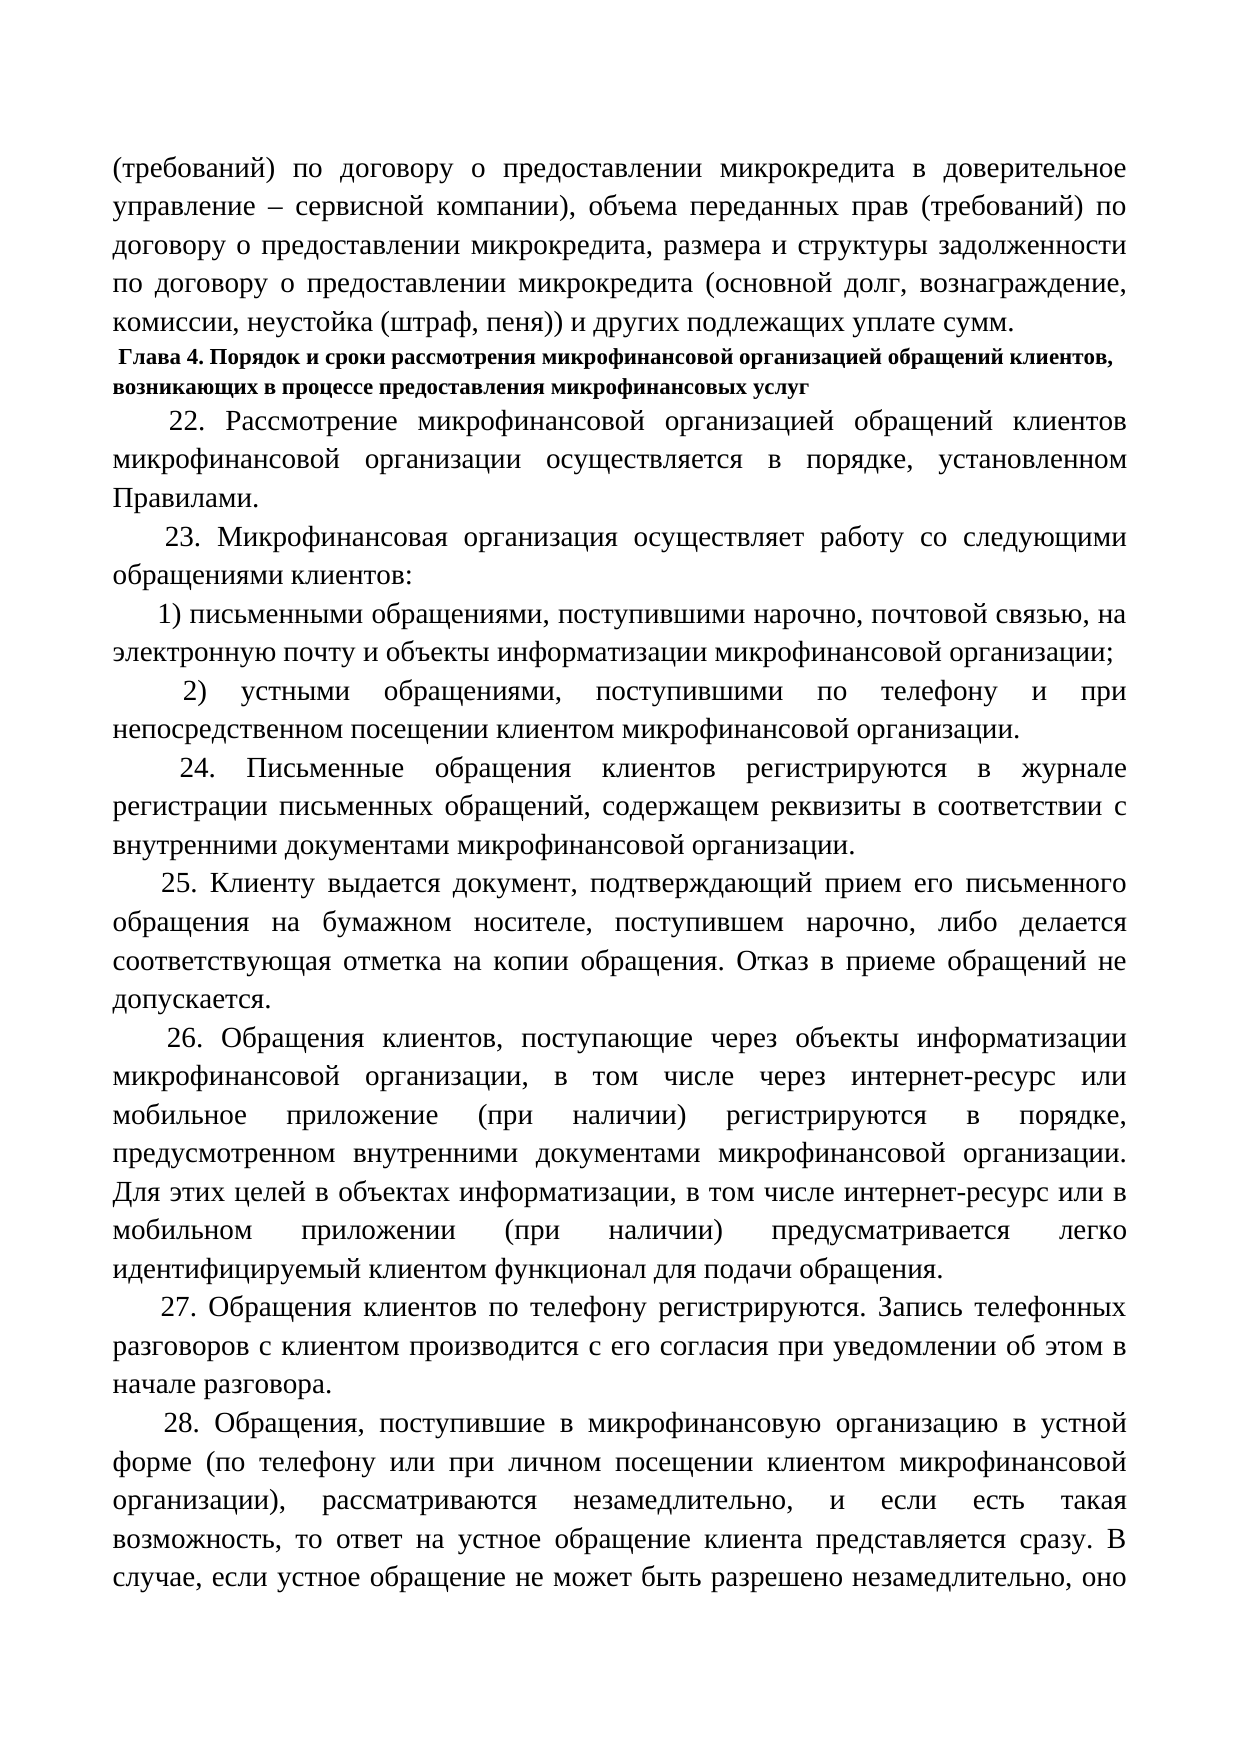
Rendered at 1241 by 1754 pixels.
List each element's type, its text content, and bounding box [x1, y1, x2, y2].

text Глава 4. Порядок и сроки рассмотрения микрофинансовой организацией обращений клиентов, возникающих в процессе предоставления микрофинансовых услуг [112, 343, 1128, 399]
text 23. Микрофинансовая организация осуществляет работу со следующими обращениями клиентов: [112, 519, 1128, 591]
text 27. Обращения клиентов по телефону регистрируются. Запись телефонных разговоров с клиентом производится с его согласия при уведомлении об этом в начале разговора. [112, 1289, 1128, 1400]
text 22. Рассмотрение микрофинансовой организацией обращений клиентов микрофинансовой организации осуществляется в порядке, установленном Правилами. [112, 403, 1128, 514]
text 24. Письменные обращения клиентов регистрируются в журнале регистрации письменных обращений, содержащем реквизиты в соответствии с внутренними документами микрофинансовой организации. [112, 750, 1128, 861]
text 25. Клиенту выдается документ, подтверждающий прием его письменного обращения на бумажном носителе, поступившем нарочно, либо делается соответствующая отметка на копии обращения. Отказ в приеме обращений не допускается. [112, 866, 1128, 1015]
text 26. Обращения клиентов, поступающие через объекты информатизации микрофинансовой организации, в том числе через интернет-ресурс или мобильное приложение (при наличии) регистрируются в порядке, предусмотренном внутренними документами микрофинансовой организации. Для этих целей в объектах информатизации, в том числе интернет-ресурс или в мобильном приложении (при наличии) предусматривается легко идентифицируемый клиентом функционал для подачи обращения. [112, 1020, 1128, 1284]
text 1) письменными обращениями, поступившими нарочно, почтовой связью, на электронную почту и объекты информатизации микрофинансовой организации; [112, 596, 1128, 668]
text 2) устными обращениями, поступившими по телефону и при непосредственном посещении клиентом микрофинансовой организации. [112, 673, 1128, 745]
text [112, 150, 1128, 338]
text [112, 1405, 1128, 1593]
